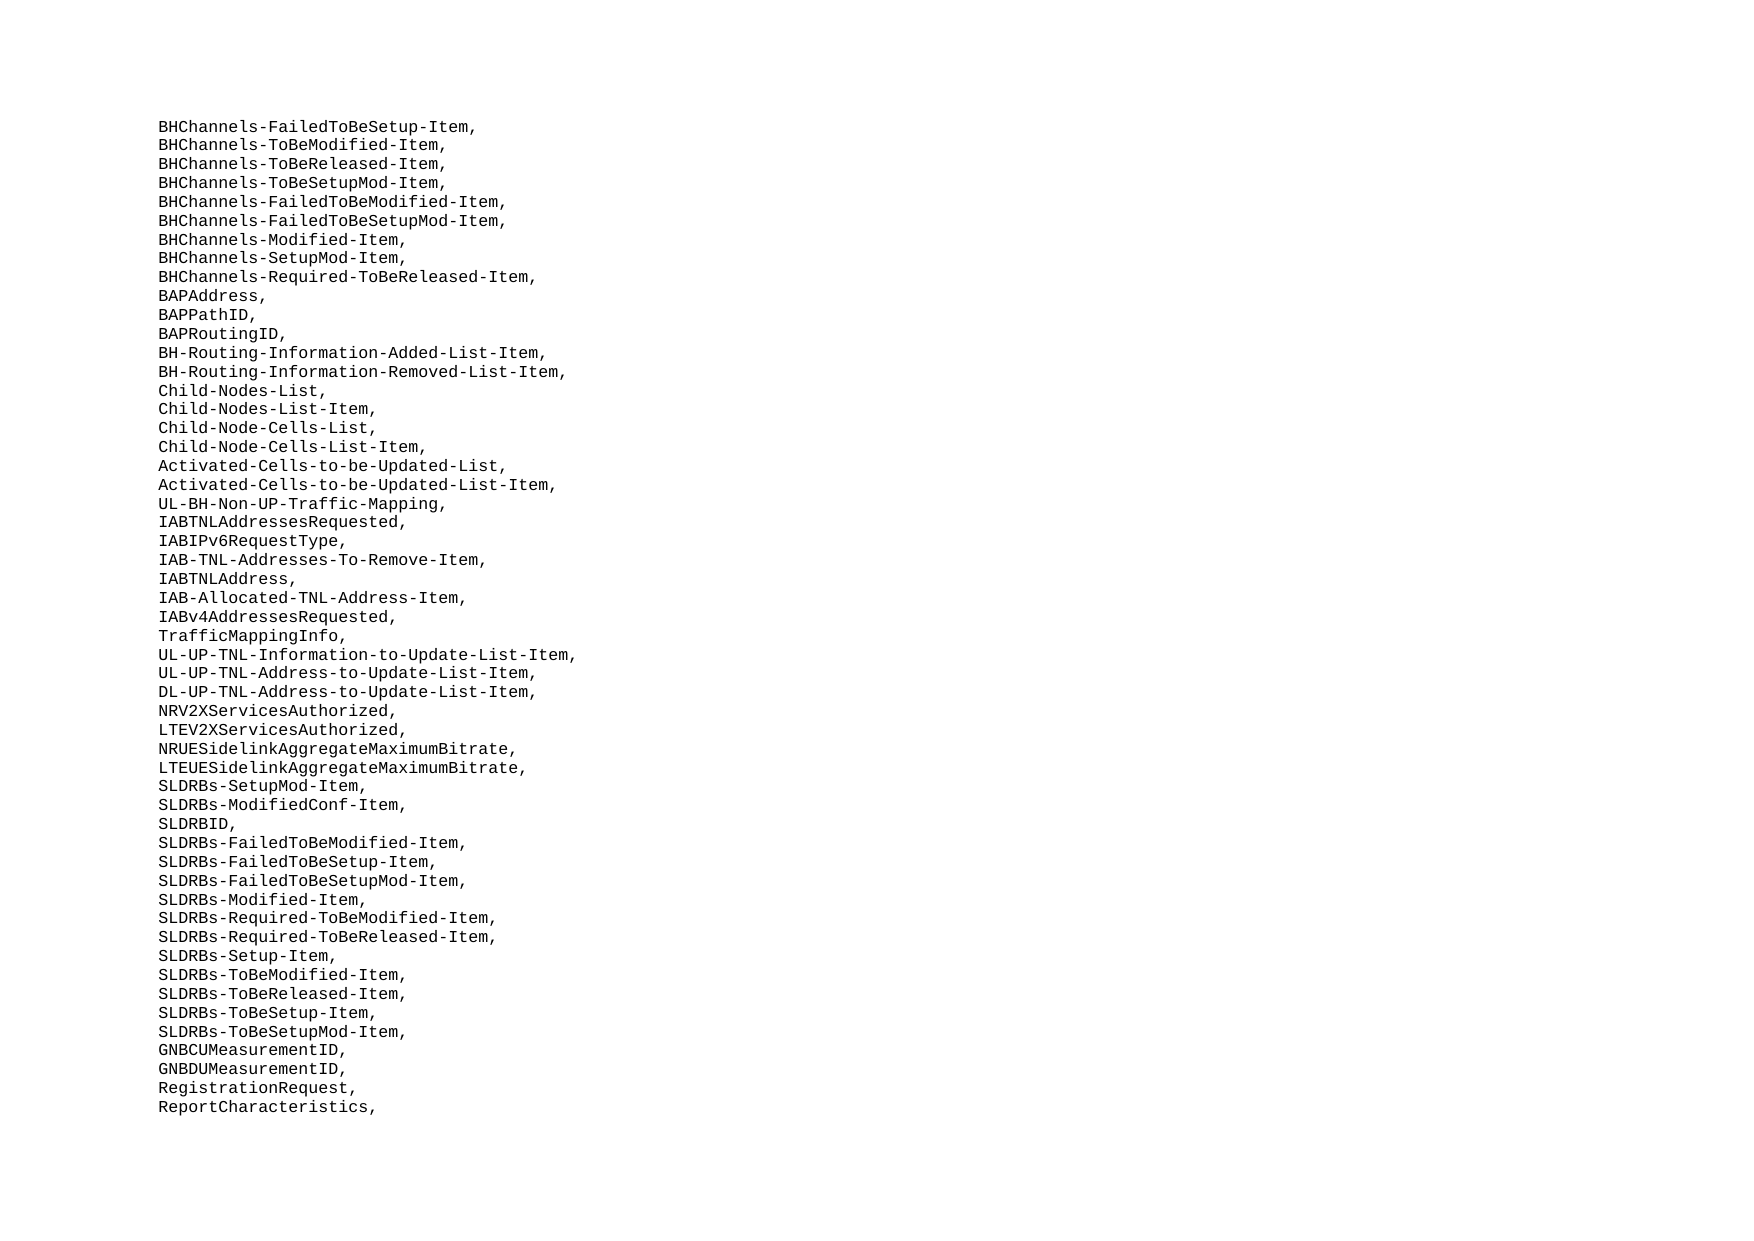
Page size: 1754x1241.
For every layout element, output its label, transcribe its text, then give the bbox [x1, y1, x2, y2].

text BHChannels-FailedToBeModified-Item, [118, 193, 1606, 212]
text NRUESidelinkAggregateMaximumBitrate, [118, 740, 1606, 759]
text LTEUESidelinkAggregateMaximumBitrate, [118, 759, 1606, 778]
text SLDRBs-Modified-Item, [118, 891, 1606, 910]
text BHChannels-FailedToBeSetup-Item, [118, 118, 1606, 137]
text SLDRBs-Required-ToBeReleased-Item, [118, 929, 1606, 948]
text IABTNLAddressesRequested, [118, 514, 1606, 533]
text BH-Routing-Information-Added-List-Item, [118, 344, 1606, 363]
text Child-Node-Cells-List, [118, 420, 1606, 439]
text BHChannels-FailedToBeSetupMod-Item, [118, 212, 1606, 231]
text IAB-Allocated-TNL-Address-Item, [118, 589, 1606, 608]
text TrafficMappingInfo, [118, 627, 1606, 646]
text UL-UP-TNL-Information-to-Update-List-Item, [118, 646, 1606, 665]
text SLDRBs-ToBeModified-Item, [118, 967, 1606, 985]
text SLDRBs-FailedToBeModified-Item, [118, 834, 1606, 853]
text UL-UP-TNL-Address-to-Update-List-Item, [118, 665, 1606, 684]
text BAPPathID, [118, 307, 1606, 326]
text BAPRoutingID, [118, 326, 1606, 344]
text BHChannels-SetupMod-Item, [118, 250, 1606, 269]
text GNBCUMeasurementID, [118, 1042, 1606, 1061]
text SLDRBs-ToBeReleased-Item, [118, 985, 1606, 1004]
text NRV2XServicesAuthorized, [118, 703, 1606, 721]
text SLDRBs-ToBeSetupMod-Item, [118, 1023, 1606, 1042]
text GNBDUMeasurementID, [118, 1061, 1606, 1080]
text IABTNLAddress, [118, 571, 1606, 589]
text SLDRBs-Setup-Item, [118, 948, 1606, 967]
text IABIPv6RequestType, [118, 533, 1606, 552]
text SLDRBs-FailedToBeSetupMod-Item, [118, 872, 1606, 891]
text SLDRBID, [118, 816, 1606, 834]
text IAB-TNL-Addresses-To-Remove-Item, [118, 552, 1606, 571]
text RegistrationRequest, [118, 1080, 1606, 1098]
text SLDRBs-ModifiedConf-Item, [118, 797, 1606, 816]
text ReportCharacteristics, [118, 1098, 1606, 1117]
text DL-UP-TNL-Address-to-Update-List-Item, [118, 684, 1606, 703]
text BHChannels-ToBeModified-Item, [118, 137, 1606, 156]
text Activated-Cells-to-be-Updated-List-Item, [118, 476, 1606, 495]
text LTEV2XServicesAuthorized, [118, 721, 1606, 740]
text Child-Nodes-List-Item, [118, 401, 1606, 420]
text Activated-Cells-to-be-Updated-List, [118, 457, 1606, 476]
text SLDRBs-Required-ToBeModified-Item, [118, 910, 1606, 929]
text UL-BH-Non-UP-Traffic-Mapping, [118, 495, 1606, 514]
text Child-Nodes-List, [118, 382, 1606, 401]
text BHChannels-Modified-Item, [118, 231, 1606, 250]
text BAPAddress, [118, 288, 1606, 307]
text Child-Node-Cells-List-Item, [118, 439, 1606, 457]
text BHChannels-ToBeReleased-Item, [118, 156, 1606, 175]
text BHChannels-Required-ToBeReleased-Item, [118, 269, 1606, 288]
text BH-Routing-Information-Removed-List-Item, [118, 363, 1606, 382]
text SLDRBs-ToBeSetup-Item, [118, 1004, 1606, 1023]
text IABv4AddressesRequested, [118, 608, 1606, 627]
text BHChannels-ToBeSetupMod-Item, [118, 175, 1606, 193]
text SLDRBs-FailedToBeSetup-Item, [118, 853, 1606, 872]
text SLDRBs-SetupMod-Item, [118, 778, 1606, 797]
